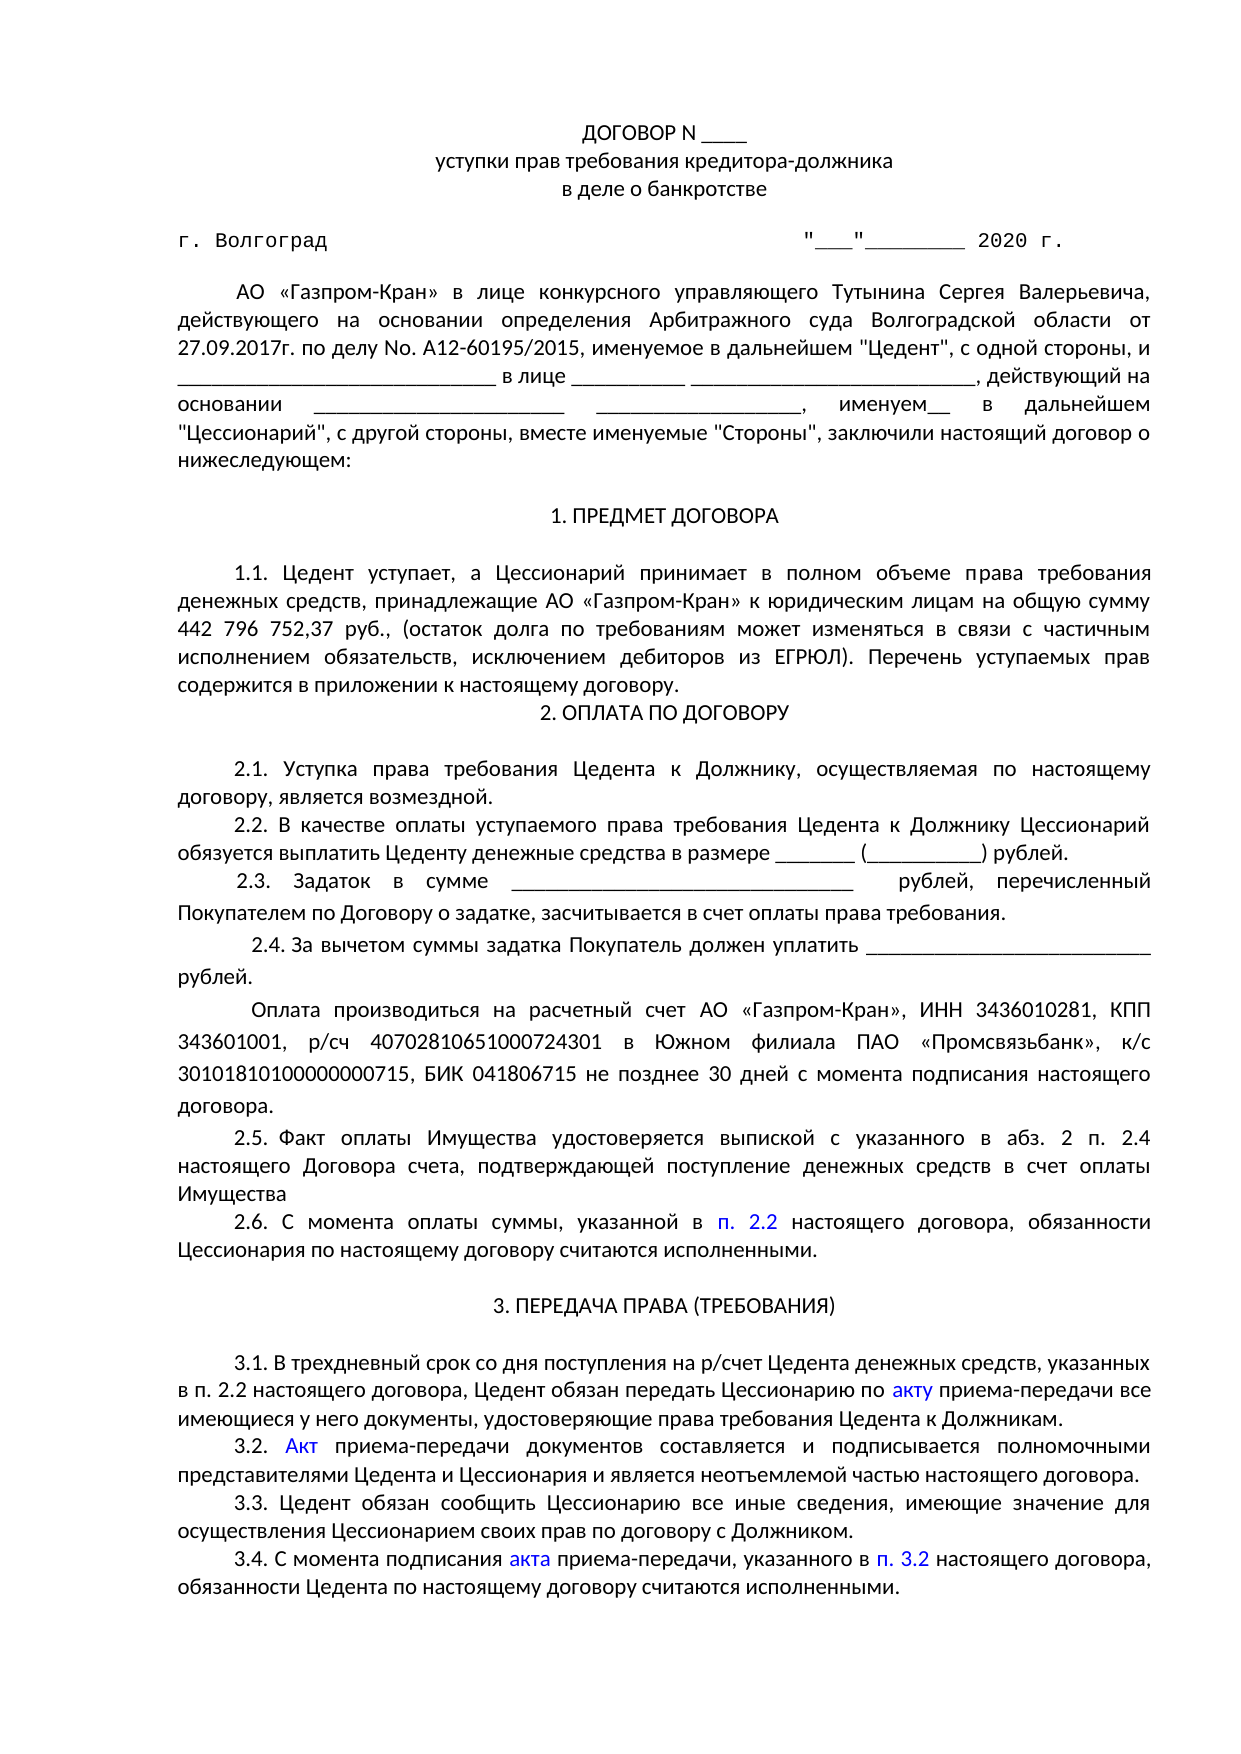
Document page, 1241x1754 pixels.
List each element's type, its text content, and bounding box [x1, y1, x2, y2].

text 2. ОПЛАТА ПО ДОГОВОРУ [177, 698, 1152, 726]
text 2.2. В качестве оплаты уступаемого права требования Цедента к Должнику Цессионарий обязуется выплатить Цеденту денежные средства в размере _______ (__________) рублей. [177, 810, 1152, 866]
text г. Волгоград "___"________ 2020 г. [177, 230, 1152, 254]
text уступки прав требования кредитора-должника [177, 146, 1152, 174]
text 2.6. С момента оплаты суммы, указанной в п. 2.2 настоящего договора, обязанности Цессионария по настоящему договору считаются исполненными. [177, 1207, 1152, 1263]
text 3.1. В трехдневный срок со дня поступления на р/счет Цедента денежных средств, указанных в п. 2.2 настоящего договора, Цедент обязан передать Цессионарию по акту приема-передачи все имеющиеся у него документы, удостоверяющие права требования Цедента к Должникам. [177, 1348, 1152, 1432]
text в деле о банкротстве [177, 174, 1152, 202]
text 2.5. Факт оплаты Имущества удостоверяется выпиской с указанного в абз. 2 п. 2.4 настоящего Договора счета, подтверждающей поступление денежных средств в счет оплаты Имущества [177, 1123, 1152, 1207]
text 2.3. Задаток в сумме ______________________________ рублей, перечисленный Покупателем по Договору о задатке, засчитывается в счет оплаты права требования. [177, 866, 1152, 926]
text 2.1. Уступка права требования Цедента к Должнику, осуществляемая по настоящему договору, является возмездной. [177, 754, 1152, 810]
text 1.1. Цедент уступает, а Цессионарий принимает в полном объеме права требования денежных средств, принадлежащие АО «Газпром-Кран» к юридическим лицам на общую сумму 442 796 752,37 руб., (остаток долга по требованиям может изменяться в связи с частичным исполнением обязательств, исключением дебиторов из ЕГРЮЛ). Перечень уступаемых прав содержится в приложении к настоящему договору. [177, 558, 1152, 698]
text 3.3. Цедент обязан сообщить Цессионарию все иные сведения, имеющие значение для осуществления Цессионарием своих прав по договору с Должником. [177, 1488, 1152, 1544]
text 3.4. С момента подписания акта приема-передачи, указанного в п. 3.2 настоящего договора, обязанности Цедента по настоящему договору считаются исполненными. [177, 1544, 1152, 1600]
text АО «Газпром-Кран» в лице конкурсного управляющего Тутынина Сергея Валерьевича, действующего на основании определения Арбитражного суда Волгоградской области от 27.09.2017г. по делу No. А12-60195/2015, именуемое в дальнейшем "Цедент", с одной стороны, и ____________________________ в лице __________ _________________________, действующий на основании ______________________ __________________, именуем__ в дальнейшем "Цессионарий", с другой стороны, вместе именуемые "Стороны", заключили настоящий договор о нижеследующем: [177, 277, 1152, 474]
text ДОГОВОР N ____ [177, 118, 1152, 146]
text 3.2. Акт приема-передачи документов составляется и подписывается полномочными представителями Цедента и Цессионария и является неотъемлемой частью настоящего договора. [177, 1432, 1152, 1488]
text 3. ПЕРЕДАЧА ПРАВА (ТРЕБОВАНИЯ) [177, 1292, 1152, 1319]
text Оплата производиться на расчетный счет АО «Газпром-Кран», ИНН 3436010281, КПП 343601001, р/сч 40702810651000724301 в Южном филиала ПАО «Промсвязьбанк», к/с 30101810100000000715, БИК 041806715 не позднее 30 дней с момента подписания настоящего договора. [177, 995, 1152, 1119]
text 2.4. За вычетом суммы задатка Покупатель должен уплатить _________________________ рублей. [177, 930, 1152, 991]
text 1. ПРЕДМЕТ ДОГОВОРА [177, 502, 1152, 530]
